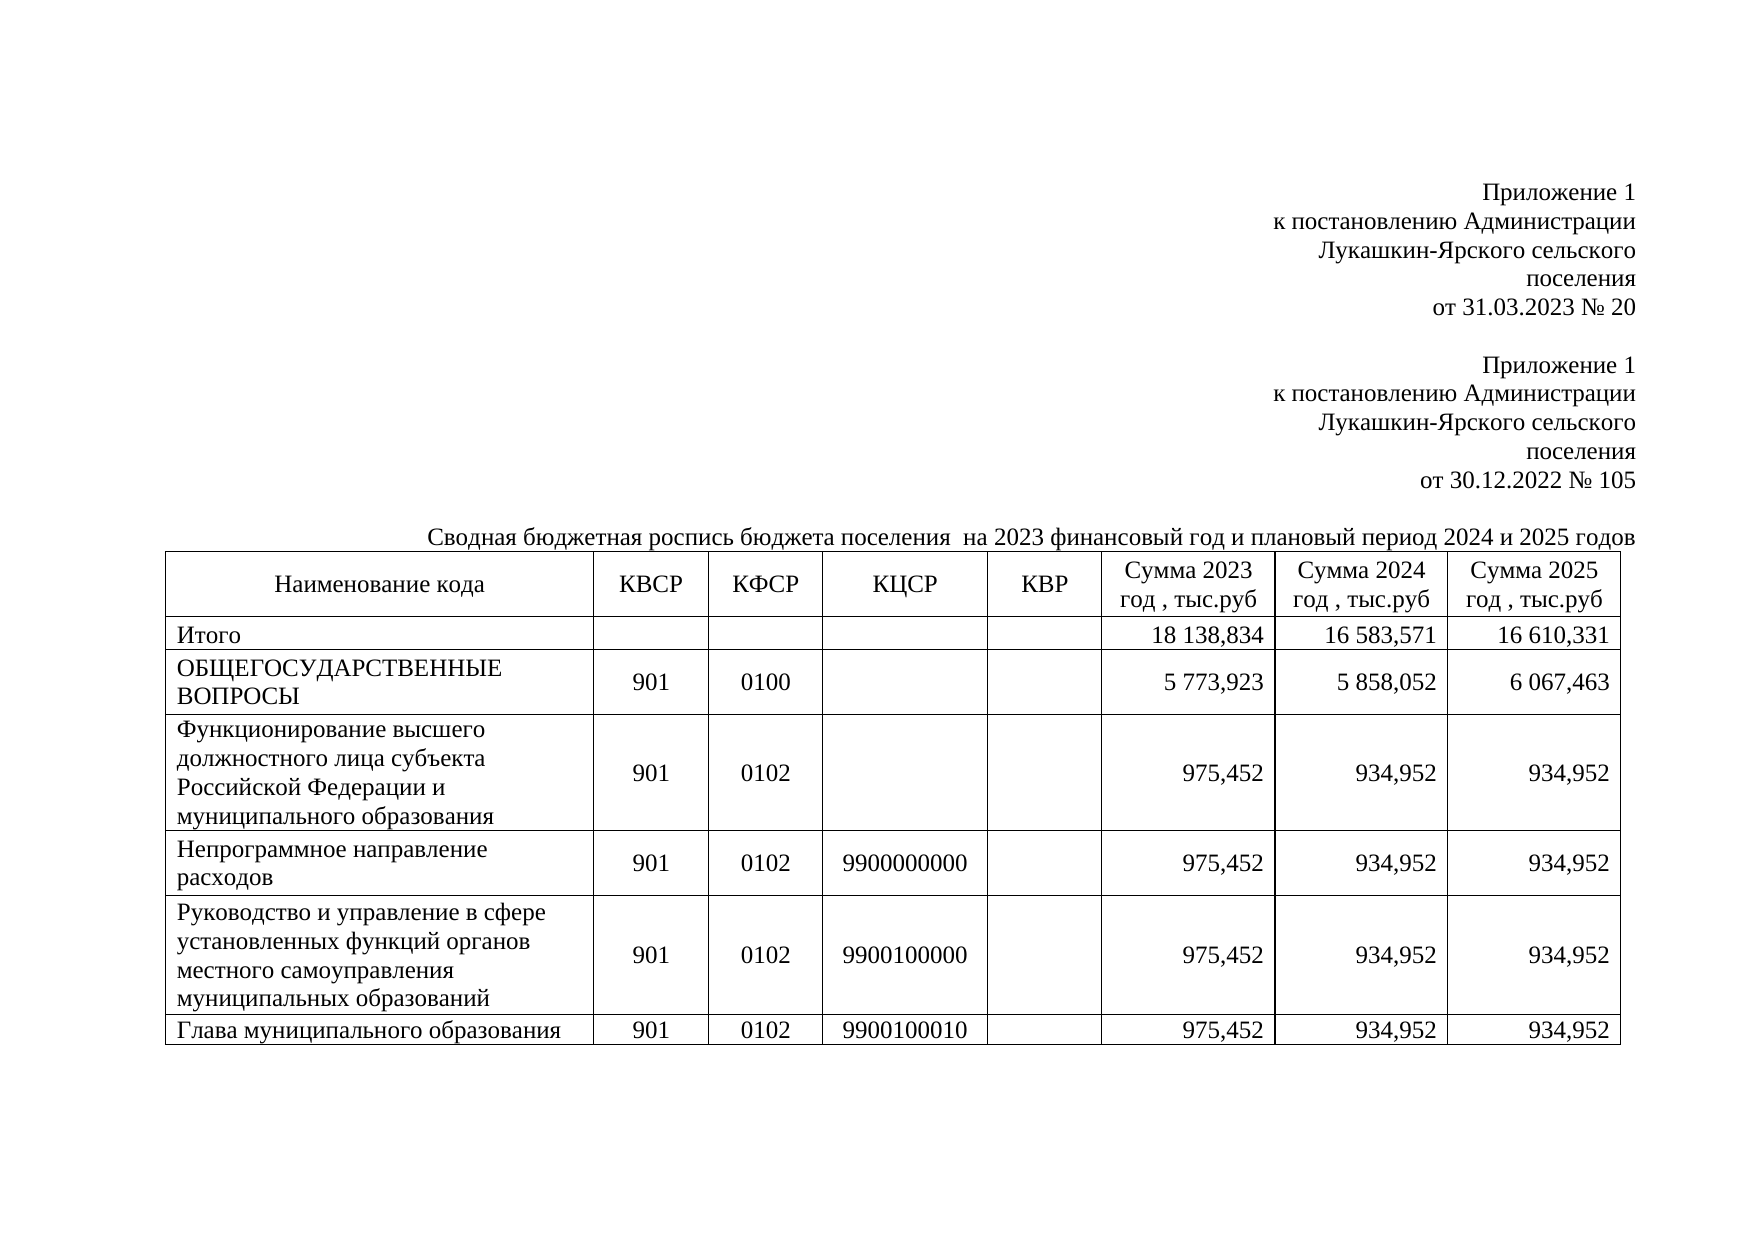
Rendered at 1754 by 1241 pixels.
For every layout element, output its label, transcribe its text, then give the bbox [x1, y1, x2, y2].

table_cell 16 583,571 [1276, 617, 1447, 648]
text Приложение 1 [738, 350, 1636, 378]
table_cell 934,952 [1448, 831, 1620, 894]
table_cell 0102 [709, 1015, 822, 1044]
table_cell [988, 617, 1101, 648]
table_cell 901 [594, 1015, 708, 1044]
text Сводная бюджетная роспись бюджета поселения на 2023 финансовый год и плановый период 2024 и 2025 годов [177, 522, 1636, 551]
text поселения [738, 436, 1636, 465]
table_cell Непрограммное направление расходов [166, 831, 593, 894]
table_cell [988, 650, 1101, 713]
table_header КВСР [594, 552, 708, 616]
table_cell 0100 [709, 650, 822, 713]
table_cell 901 [594, 831, 708, 894]
table_cell 901 [594, 896, 708, 1014]
table_header Сумма 2024 год , тыс.руб [1276, 552, 1447, 616]
table_cell 16 610,331 [1448, 617, 1620, 648]
table_cell 6 067,463 [1448, 650, 1620, 713]
text от 30.12.2022 № 105 [738, 465, 1636, 493]
text поселения [738, 263, 1636, 292]
table_cell Руководство и управление в сфере установленных функций органов местного самоуправления муниципальных образований [166, 896, 593, 1014]
table_cell [988, 715, 1101, 829]
table_cell 975,452 [1102, 831, 1274, 894]
table_cell 5 858,052 [1276, 650, 1447, 713]
table_cell 975,452 [1102, 1015, 1274, 1044]
table_cell 901 [594, 650, 708, 713]
table_cell 975,452 [1102, 715, 1274, 829]
table_cell [823, 715, 987, 829]
table_cell Функционирование высшего должностного лица субъекта Российской Федерации и муниципального образования [166, 715, 593, 829]
table_cell Итого [166, 617, 593, 648]
table_cell 18 138,834 [1102, 617, 1274, 648]
table_cell 9900100000 [823, 896, 987, 1014]
text Лукашкин-Ярского сельского [738, 407, 1636, 436]
text к постановлению Администрации [738, 378, 1636, 407]
table_cell 934,952 [1448, 715, 1620, 829]
table_cell [988, 896, 1101, 1014]
table_header Сумма 2025 год , тыс.руб [1448, 552, 1620, 616]
text от 31.03.2023 № 20 [738, 292, 1636, 321]
table_cell 934,952 [1276, 715, 1447, 829]
table_cell 934,952 [1448, 1015, 1620, 1044]
text Приложение 1 [738, 177, 1636, 206]
table_cell 934,952 [1448, 896, 1620, 1014]
table_cell 0102 [709, 896, 822, 1014]
table_header Наименование кода [166, 552, 593, 616]
table_cell 0102 [709, 715, 822, 829]
table_cell [988, 831, 1101, 894]
table_cell 901 [594, 715, 708, 829]
table_cell ОБЩЕГОСУДАРСТВЕННЫЕ ВОПРОСЫ [166, 650, 593, 713]
table_header КЦСР [823, 552, 987, 616]
table_cell 934,952 [1276, 896, 1447, 1014]
table_cell 975,452 [1102, 896, 1274, 1014]
table_cell [823, 617, 987, 648]
table_cell 9900000000 [823, 831, 987, 894]
table_header КВР [988, 552, 1101, 616]
table_cell 0102 [709, 831, 822, 894]
table_cell 5 773,923 [1102, 650, 1274, 713]
table_cell [709, 617, 822, 648]
text Лукашкин-Ярского сельского [738, 235, 1636, 263]
table_cell 934,952 [1276, 831, 1447, 894]
table_header Сумма 2023 год , тыс.руб [1102, 552, 1274, 616]
table_header КФСР [709, 552, 822, 616]
table_cell 934,952 [1276, 1015, 1447, 1044]
table_cell [988, 1015, 1101, 1044]
text к постановлению Администрации [738, 206, 1636, 235]
table_cell [594, 617, 708, 648]
table_cell 9900100010 [823, 1015, 987, 1044]
table_cell Глава муниципального образования [166, 1015, 593, 1044]
table_cell [823, 650, 987, 713]
